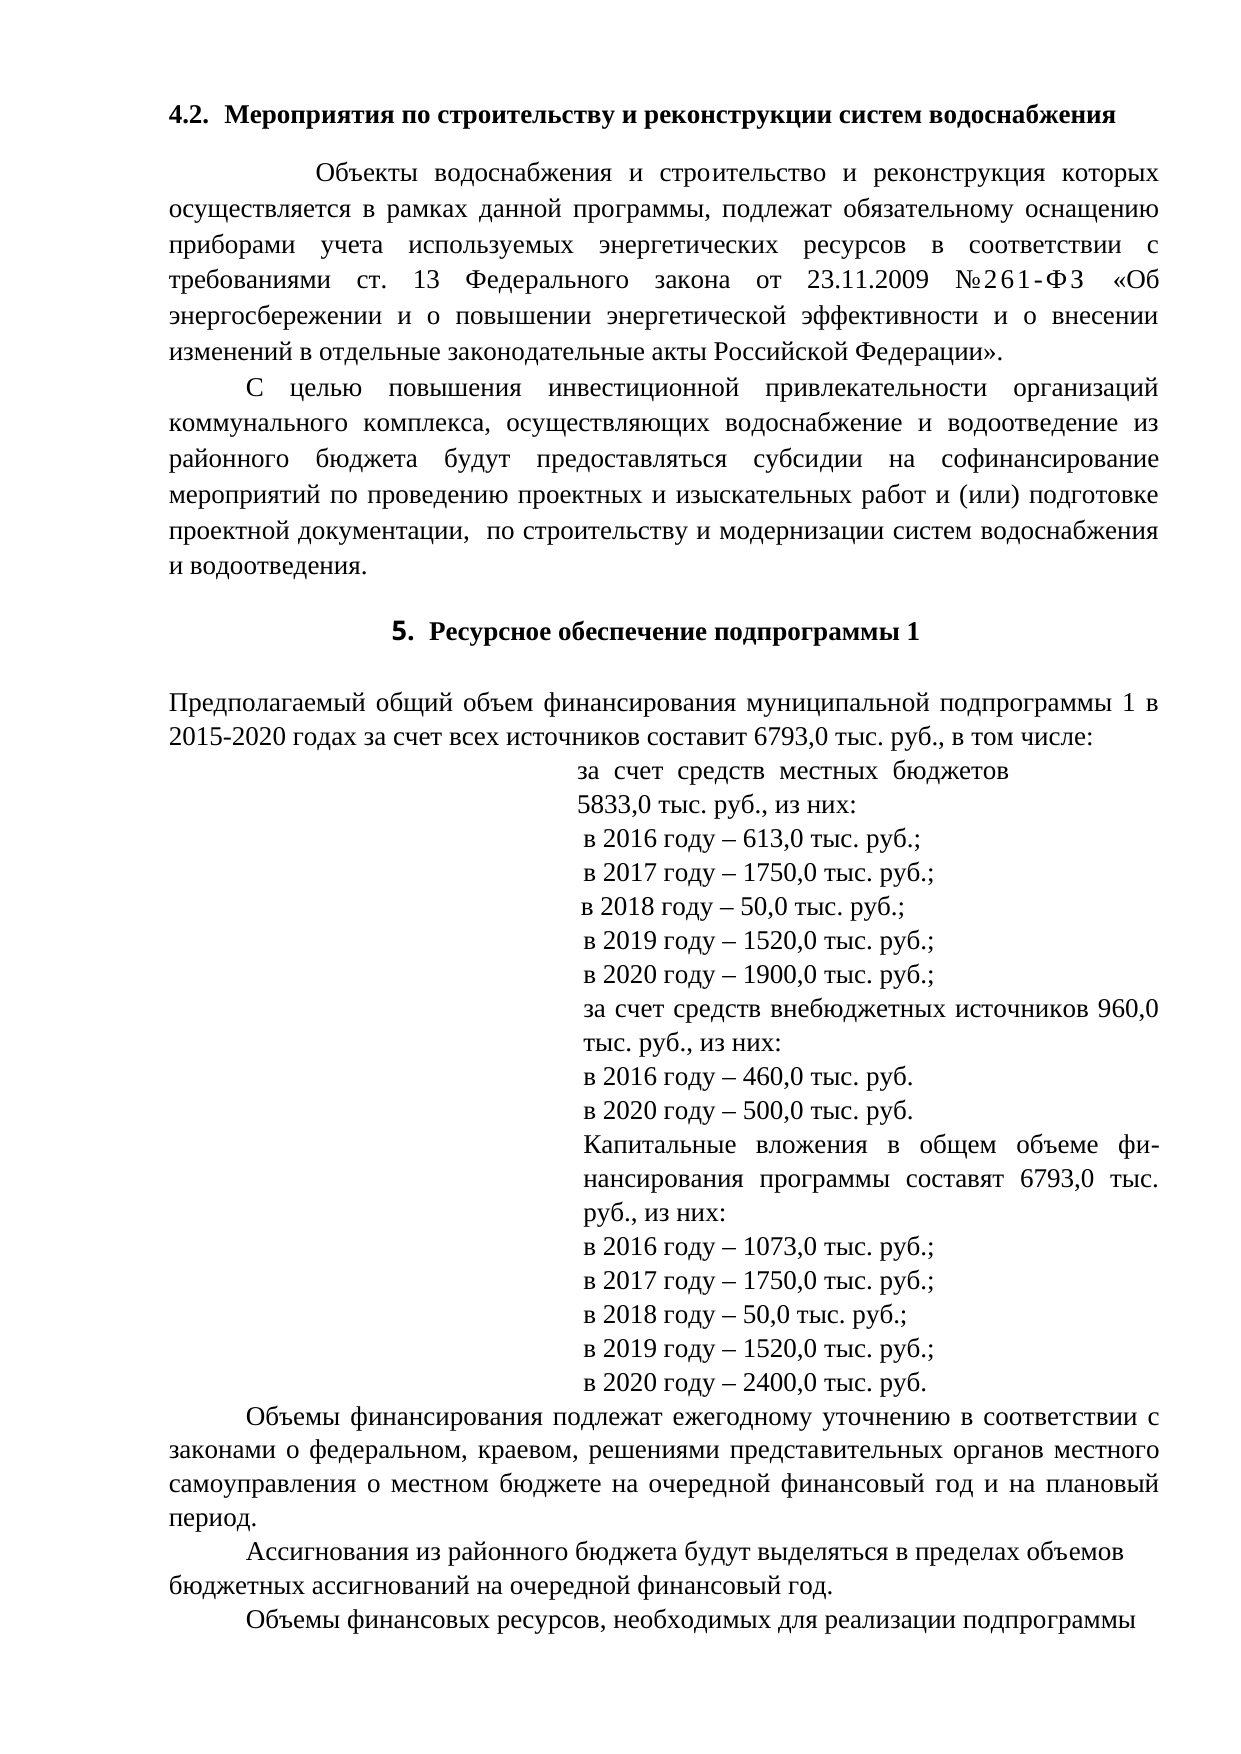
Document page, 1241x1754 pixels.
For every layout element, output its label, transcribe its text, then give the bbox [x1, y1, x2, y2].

text в 2016 году – 1073,0 тыс. руб.; [583, 1228, 1159, 1262]
list Ресурсное обеспечение подпрограммы 1 [391, 619, 1159, 646]
text в 2019 году – 1520,0 тыс. руб.; [583, 1330, 1159, 1364]
text в 2017 году – 1750,0 тыс. руб.; [583, 854, 1159, 888]
text в 2018 году – 50,0 тыс. руб.; [168, 888, 1159, 922]
text в 2020 году – 500,0 тыс. руб. [583, 1092, 1159, 1126]
text за счет средств местных бюджетов 5833,0 тыс. руб., из них: [577, 753, 1009, 821]
text Ассигнования из районного бюджета будут выделяться в пределах объемов бюджетных ассигнований на очередной финансовый год. [168, 1534, 1159, 1602]
text Капитальные вложения в общем объеме финансирования программы составят 6793,0 тыс. руб., из них: [583, 1126, 1159, 1228]
text в 2018 году – 50,0 тыс. руб.; [583, 1296, 1159, 1330]
text в 2016 году – 460,0 тыс. руб. [583, 1058, 1159, 1092]
text Объемы финансирования подлежат ежегодному уточнению в соответствии с законами о федеральном, краевом, решениями представительных органов местного самоуправления о местном бюджете на очередной финансовый год и на плановый период. [168, 1398, 1159, 1534]
list Мероприятия по строительству и реконструкции систем водоснабжения [168, 102, 1159, 129]
text в 2017 году – 1750,0 тыс. руб.; [583, 1262, 1159, 1296]
text С целью повышения инвестиционной привлекательности организаций коммунального комплекса, осуществляющих водоснабжение и водоотведение из районного бюджета будут предоставляться субсидии на софинансирование мероприятий по проведению проектных и изыскательных работ и (или) подготовке проектной документации, по строительству и модернизации систем водоснабжения и водоотведения. [168, 371, 1159, 581]
text в 2016 году – 613,0 тыс. руб.; [583, 821, 1159, 854]
text в 2019 году – 1520,0 тыс. руб.; [583, 922, 1159, 956]
text за счет средств внебюджетных источников 960,0 тыс. руб., из них: [583, 990, 1159, 1058]
text в 2020 году – 1900,0 тыс. руб.; [583, 956, 1159, 990]
text Предполагаемый общий объем финансирования муниципальной подпрограммы 1 в 2015-2020 годах за счет всех источников составит 6793,0 тыс. руб., в том числе: [168, 684, 1159, 753]
text в 2020 году – 2400,0 тыс. руб. [583, 1364, 1159, 1398]
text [168, 1602, 1159, 1636]
text Объекты водоснабжения и строительство и реконструкция которых осуществляется в рамках данной программы, подлежат обязательному оснащению приборами учета используемых энергетических ресурсов в соответствии с требованиями ст. 13 Федерального закона от 23.11.2009 №261-ФЗ «Об энергосбережении и о повышении энергетической эффективности и о внесении изменений в отдельные законодательные акты Российской Федерации». [168, 156, 1159, 366]
